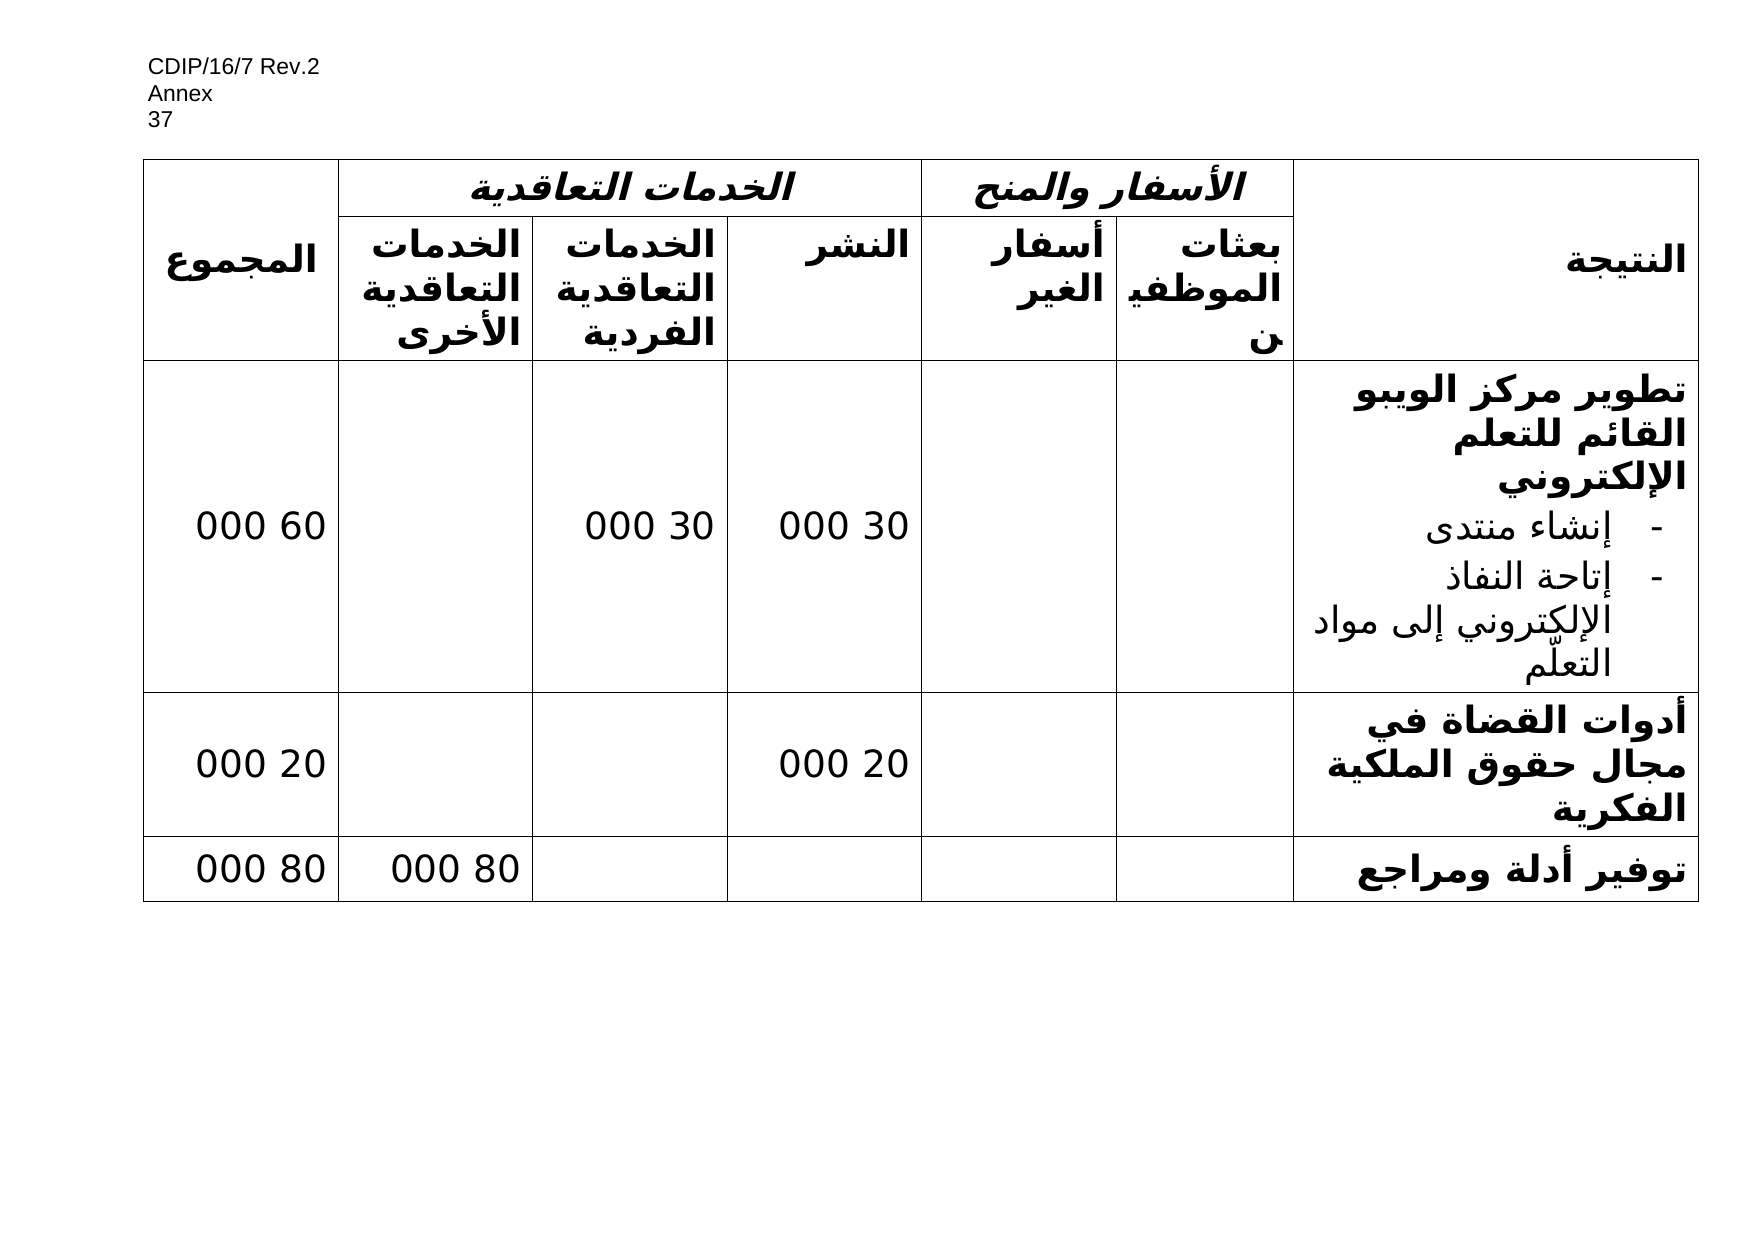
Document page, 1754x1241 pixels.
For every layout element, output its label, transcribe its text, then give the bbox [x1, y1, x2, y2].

table_cell 20 000 [728, 693, 921, 836]
table_header المجموع [144, 160, 338, 360]
table_cell [922, 693, 1116, 836]
table_cell [1117, 693, 1293, 836]
table_cell النشر [728, 217, 921, 360]
table_cell 80 000 [144, 837, 338, 901]
table_cell تطوير مركز الويبو القائم للتعلم الإلكتروني إنشاء منتدى إتاحة النفاذ الإلكتروني إلى مواد التعلّم [1294, 361, 1698, 692]
table_cell 30 000 [728, 361, 921, 692]
table_cell [922, 837, 1116, 901]
table_cell [533, 693, 727, 836]
table_cell الخدمات التعاقدية الأخرى [339, 217, 532, 360]
table_cell 30 000 [533, 361, 727, 692]
table_cell الخدمات التعاقدية الفردية [533, 217, 727, 360]
table_cell 20 000 [144, 693, 338, 836]
table_header الخدمات التعاقدية [339, 160, 921, 216]
table_cell توفير أدلة ومراجع [1294, 837, 1698, 901]
table_cell [1117, 837, 1293, 901]
table_cell بعثات الموظفين [1117, 217, 1293, 360]
table_cell [1117, 361, 1293, 692]
table_cell [339, 361, 532, 692]
table_cell 80 000 [339, 837, 532, 901]
table_cell [533, 837, 727, 901]
table_cell [728, 837, 921, 901]
table_cell 60 000 [144, 361, 338, 692]
table_header الأسفار والمنح [922, 160, 1293, 216]
table_header النتيجة [1294, 160, 1698, 360]
table_cell أسفار الغير [922, 217, 1116, 360]
table_cell أدوات القضاة في مجال حقوق الملكية الفكرية [1294, 693, 1698, 836]
table_cell [339, 693, 532, 836]
table_cell [922, 361, 1116, 692]
